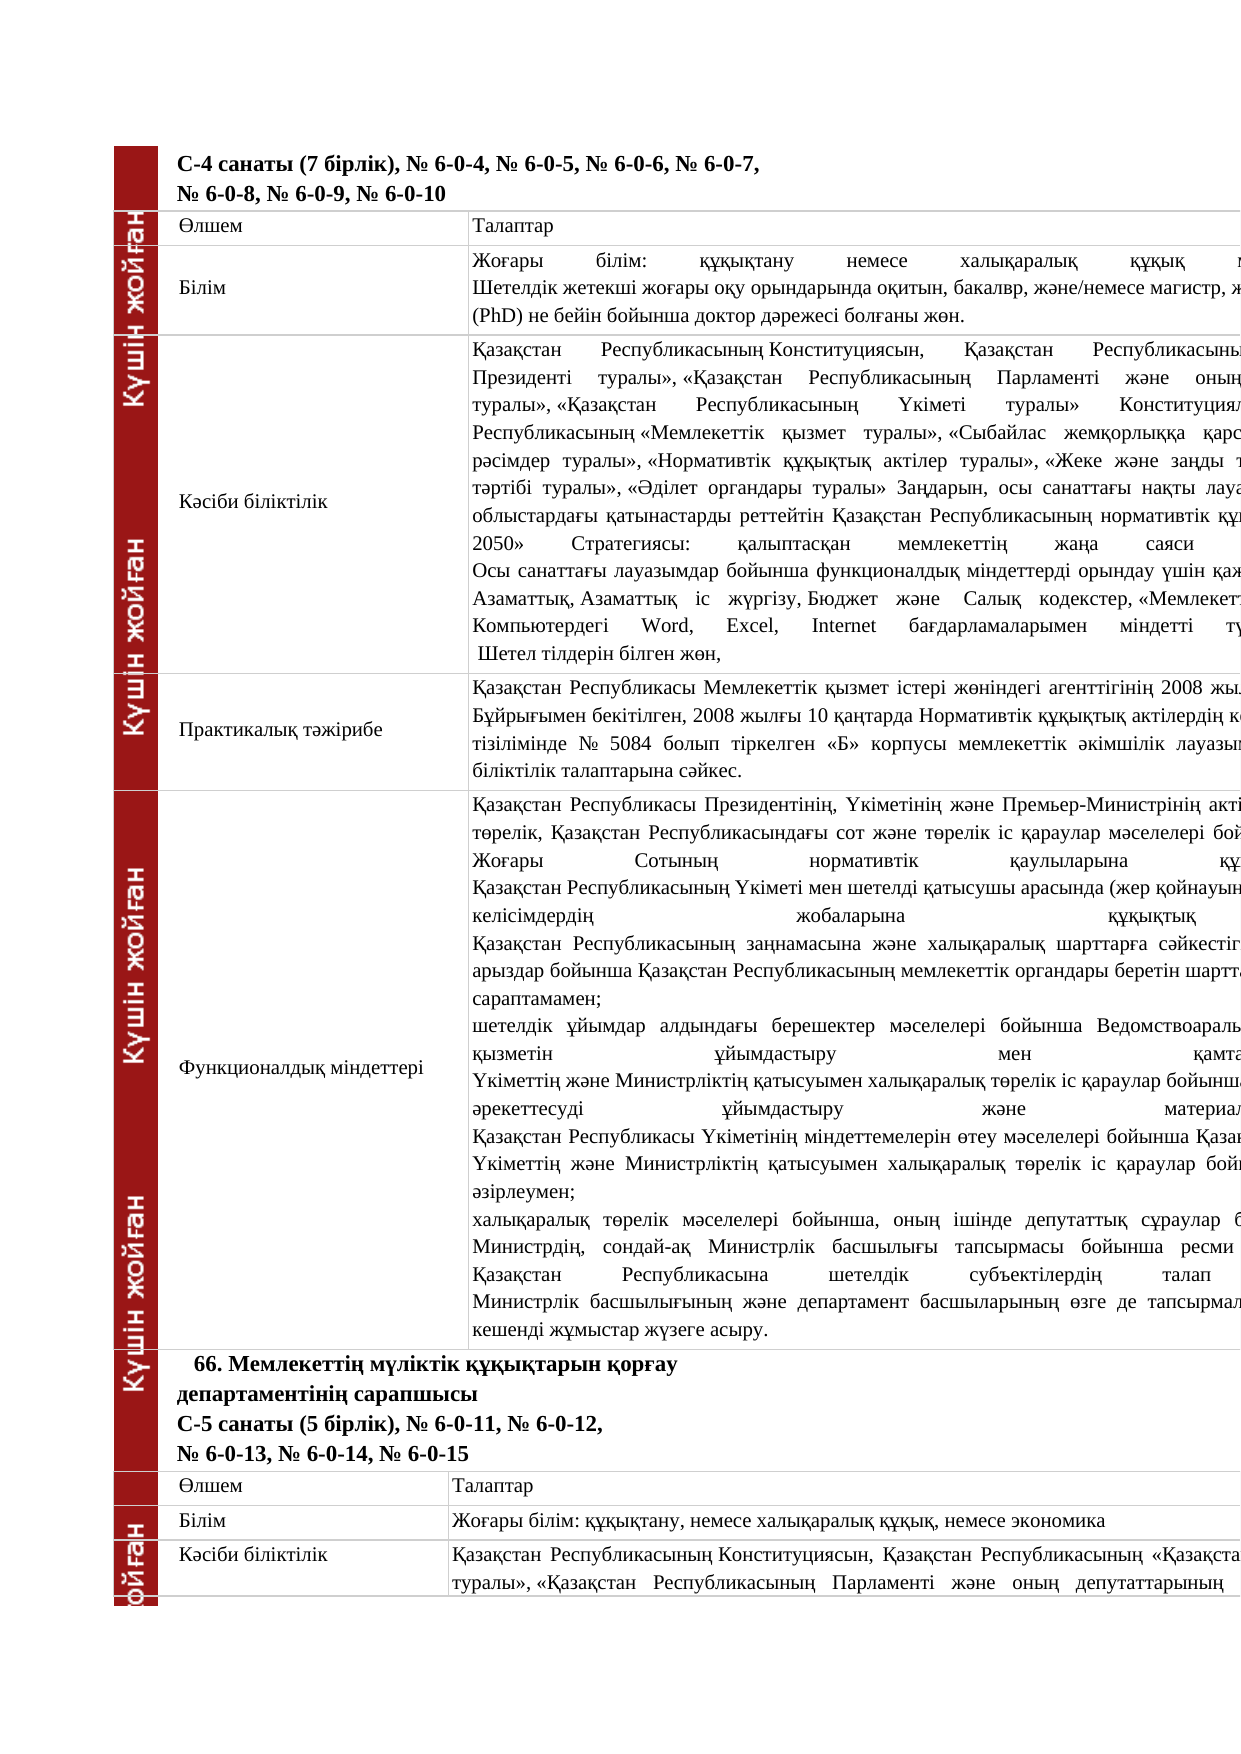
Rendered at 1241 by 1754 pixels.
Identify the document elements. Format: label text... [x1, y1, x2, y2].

table_cell Жоғары білім: құқықтану немесе халықаралық құқық мамандығы бойынша Шетелдік жетекші жоғары оқу орындарында оқитын, бакалвр, және/немесе магистр, және/немесе философия докторы (PhD) не бейін бойынша доктор дәрежесі болғаны жөн. [469, 246, 1240, 334]
table_cell Білім [114, 246, 468, 334]
table_cell Практикалық тәжірибе [114, 674, 468, 789]
table_header Өлшем [114, 212, 468, 245]
picture [114, 1467, 158, 1471]
table_header Талаптар [449, 1472, 1240, 1505]
picture [114, 1597, 158, 1606]
table_cell Кәсіби біліктілік [114, 1541, 448, 1595]
table_header Талаптар [469, 212, 1240, 245]
table_cell Қазақстан Республикасының Конституциясын, Қазақстан Республикасының «Қазақстан Республикасының Президенті туралы», «Қазақстан Республикасының Парламентi және оның депутаттарының мәртебесi туралы», «Қазақстан Республикасының Үкіметі туралы» Конституциялық заңдарын, Қазақстан Республикасының «Мемлекеттік қызмет туралы», «Сыбайлас жемқорлыққа қарсы күрес туралы», «Әкімшілік рәсімдер туралы», «Нормативтік құқықтық актілер туралы», «Жеке және заңды тұлғалардың өтiнiштерiн қарау тәртiбi туралы», «Әділет органдары туралы» Заңдарын, осы санаттағы нақты лауазымның мамандануына сәйкес облыстардағы қатынастарды реттейтін Қазақстан Республикасының нормативтік құқықтық актілерін, «Қазақстан – 2050» Стратегиясы: қалыптасқан мемлекеттің жаңа саяси бағыты стратегиясын білуі. Осы санаттағы лауазымдар бойынша функционалдық міндеттерді орындау үшін қажетті басқа да міндетті білімдер Азаматтық, Азаматтық іс жүргізу, Бюджет және Салық кодекстер, «Мемлекеттік сатып алу туралы» Заң. Компьютердегі Word, Excel, Internet бағдарламаларымен міндетті түрде жұмыс істей білуі. Шетел тілдерін білген жөн, [469, 336, 1240, 672]
text 66. Мемлекеттің мүліктік құқықтарын қорғау департаментінің сарапшысы С-5 санаты (5 бірлік), № 6-0-11, № 6-0-12, № 6-0-13, № 6-0-14, № 6-0-15 [112, 1350, 1128, 1467]
table_cell Білім [114, 1506, 448, 1539]
picture [114, 146, 158, 150]
table_header Өлшем [114, 1472, 448, 1505]
table_cell Функционалдық міндеттері [114, 791, 468, 1348]
table_cell Жоғары білім: құқықтану, немесе халықаралық құқық, немесе экономика [449, 1506, 1240, 1539]
table_cell Кәсіби біліктілік [114, 336, 468, 672]
table_cell Қазақстан Республикасы Мемлекеттік қызмет істері жөніндегі агенттігінің 2008 жылғы 9 қаңтардағы № 02-01-02/5 Бұйрығымен бекітілген, 2008 жылғы 10 қаңтарда Нормативтік құқықтық актілердің кесімдерін мемлекеттік тіркеудің тізілімінде № 5084 болып тіркелген «Б» корпусы мемлекеттік әкімшілік лауазымдарының санаттарына үлгілік біліктілік талаптарына сәйкес. [469, 674, 1240, 789]
